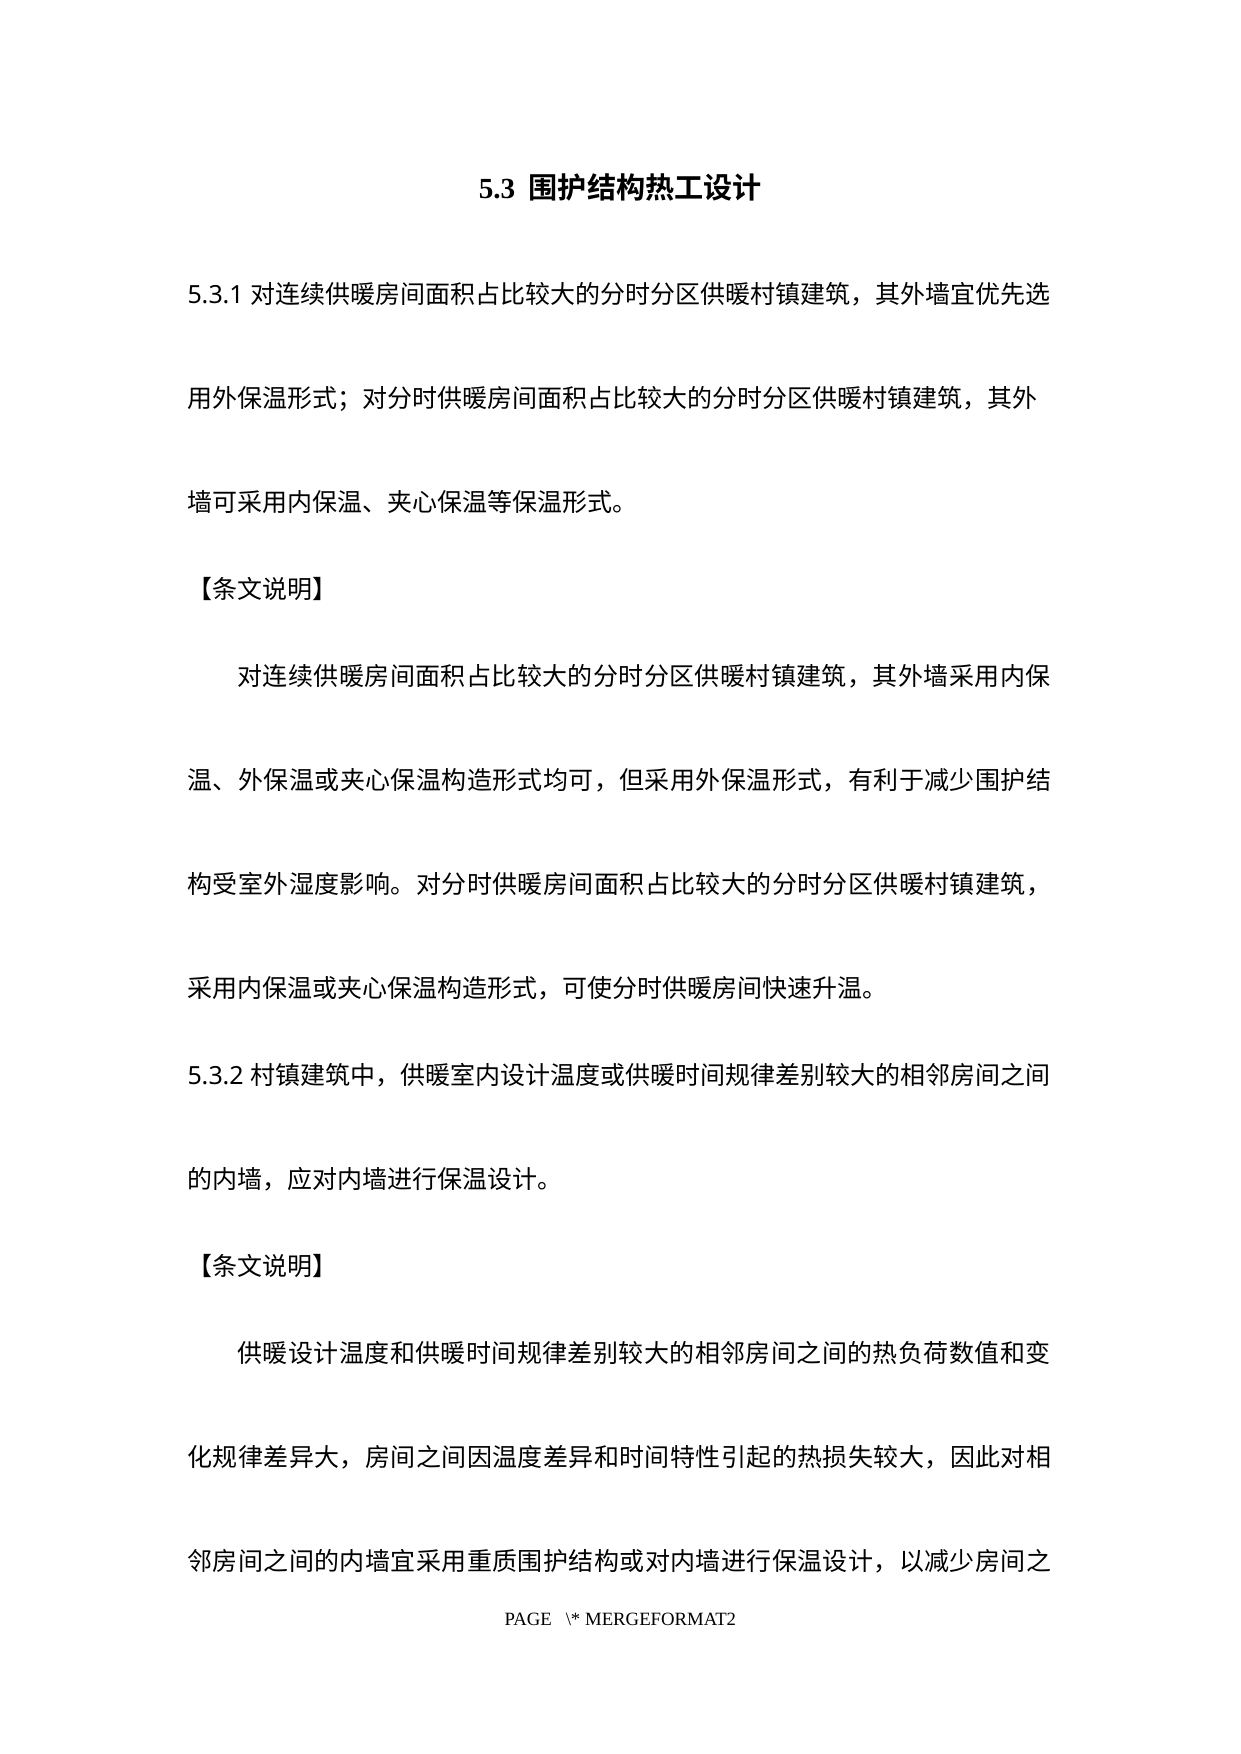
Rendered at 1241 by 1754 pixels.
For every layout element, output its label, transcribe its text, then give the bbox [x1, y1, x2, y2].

subtitle 5.3.2 村镇建筑中，供暖室内设计温度或供暖时间规律差别较大的相邻房间之间的内墙，应对内墙进行保温设计。 [187, 1039, 1053, 1212]
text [187, 1317, 1053, 1594]
text 【条文说明】 [187, 1230, 1053, 1299]
text 对连续供暖房间面积占比较大的分时分区供暖村镇建筑，其外墙采用内保温、外保温或夹心保温构造形式均可，但采用外保温形式，有利于减少围护结构受室外湿度影响。对分时供暖房间面积占比较大的分时分区供暖村镇建筑，采用内保温或夹心保温构造形式，可使分时供暖房间快速升温。 [187, 640, 1053, 1021]
text 【条文说明】 [187, 553, 1053, 622]
subtitle 5.3.1 对连续供暖房间面积占比较大的分时分区供暖村镇建筑，其外墙宜优先选用外保温形式；对分时供暖房间面积占比较大的分时分区供暖村镇建筑，其外墙可采用内保温、夹心保温等保温形式。 [187, 258, 1053, 535]
subtitle 围护结构热工设计 [187, 151, 1053, 220]
